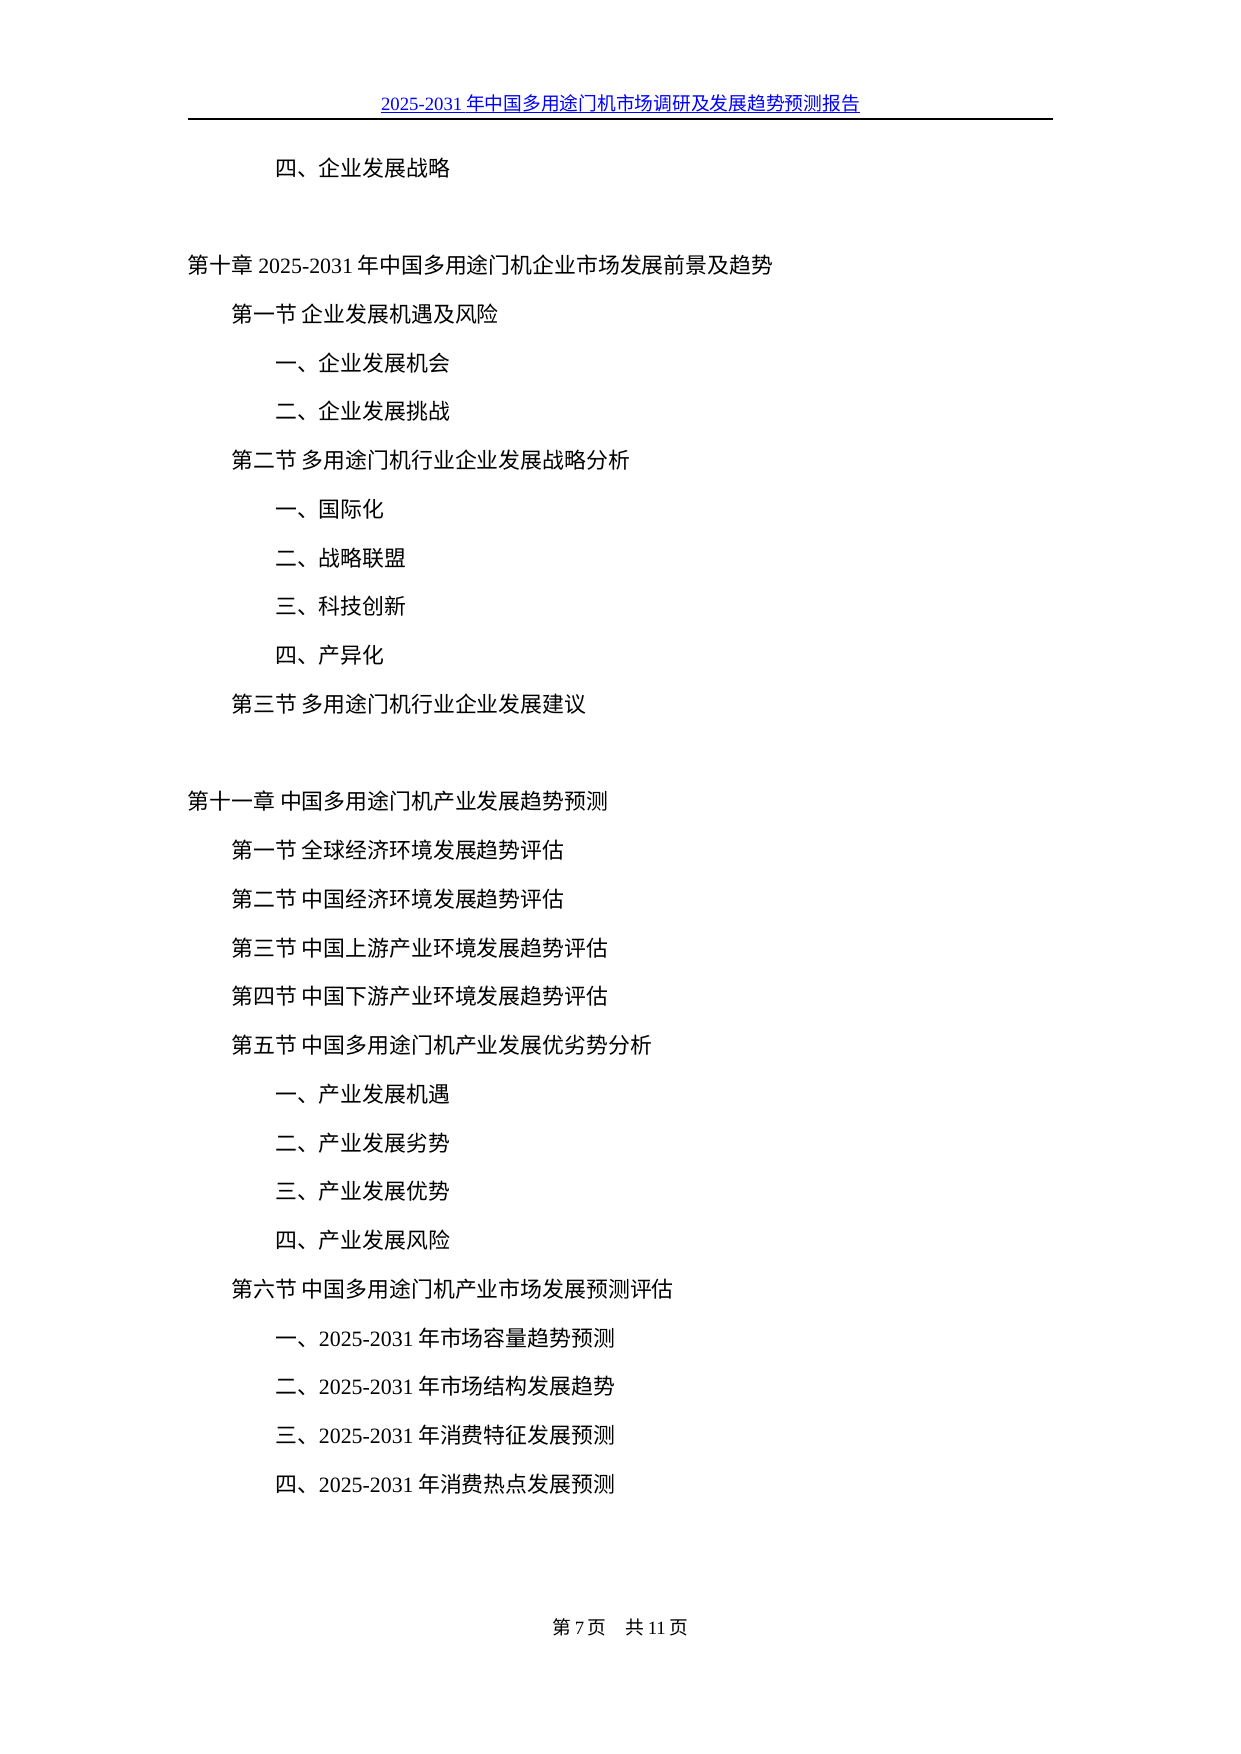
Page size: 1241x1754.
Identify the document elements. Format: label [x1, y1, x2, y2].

text [187, 150, 1053, 1499]
